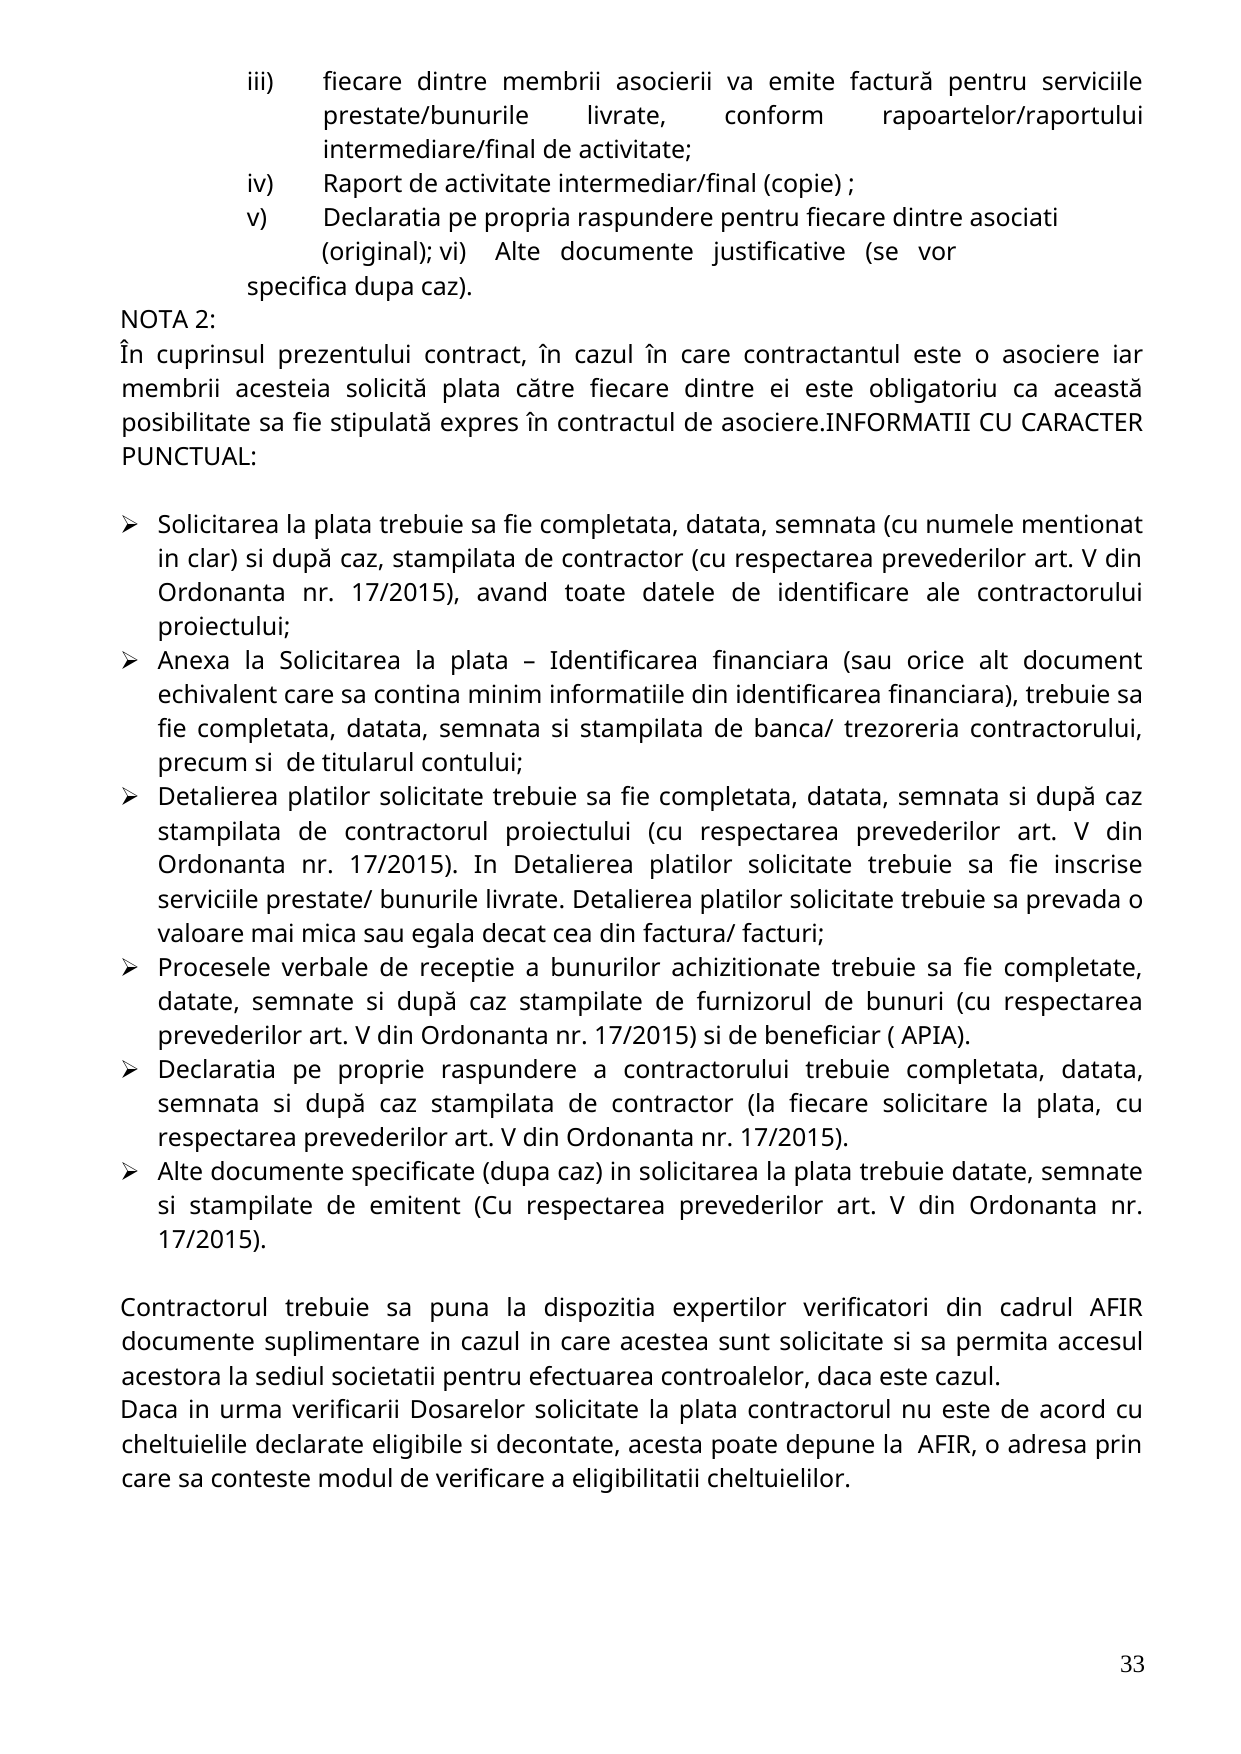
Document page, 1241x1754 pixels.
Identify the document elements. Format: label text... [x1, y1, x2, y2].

list Detalierea platilor solicitate trebuie sa fie completata, datata, semnata si după caz stampilata de contractorul proiectului (cu respectarea prevederilor art. V din Ordonanta nr. 17/2015). In Detalierea platilor solicitate trebuie sa fie inscrise serviciile prestate/ bunurile livrate. Detalierea platilor solicitate trebuie sa prevada o valoare mai mica sau egala decat cea din factura/ facturi; [120, 779, 1144, 949]
text (original); vi) Alte documente justificative (se vor specifica dupa caz). [247, 234, 957, 302]
list Raport de activitate intermediar/final (copie) ; [247, 166, 1144, 200]
list fiecare dintre membrii asocierii va emite factură pentru serviciile prestate/bunurile livrate, conform rapoartelor/raportului intermediare/final de activitate; [247, 64, 1144, 166]
text Contractorul trebuie sa puna la dispozitia expertilor verificatori din cadrul AFIR documente suplimentare in cazul in care acestea sunt solicitate si sa permita accesul acestora la sediul societatii pentru efectuarea controalelor, daca este cazul. [120, 1290, 1144, 1392]
list Alte documente specificate (dupa caz) in solicitarea la plata trebuie datate, semnate si stampilate de emitent (Cu respectarea prevederilor art. V din Ordonanta nr. 17/2015). [120, 1154, 1144, 1256]
list Procesele verbale de receptie a bunurilor achizitionate trebuie sa fie completate, datate, semnate si după caz stampilate de furnizorul de bunuri (cu respectarea prevederilor art. V din Ordonanta nr. 17/2015) si de beneficiar ( APIA). [120, 949, 1144, 1052]
list Solicitarea la plata trebuie sa fie completata, datata, semnata (cu numele mentionat in clar) si după caz, stampilata de contractor (cu respectarea prevederilor art. V din Ordonanta nr. 17/2015), avand toate datele de identificare ale contractorului proiectului; [120, 507, 1144, 643]
list Declaratia pe proprie raspundere a contractorului trebuie completata, datata, semnata si după caz stampilata de contractor (la fiecare solicitare la plata, cu respectarea prevederilor art. V din Ordonanta nr. 17/2015). [120, 1052, 1144, 1154]
text NOTA 2: [120, 302, 1137, 336]
list Anexa la Solicitarea la plata – Identificarea financiara (sau orice alt document echivalent care sa contina minim informatiile din identificarea financiara), trebuie sa fie completata, datata, semnata si stampilata de banca/ trezoreria contractorului, precum si de titularul contului; [120, 643, 1144, 779]
text În cuprinsul prezentului contract, în cazul în care contractantul este o asociere iar membrii acesteia solicită plata către fiecare dintre ei este obligatoriu ca această posibilitate sa fie stipulată expres în contractul de asociere.INFORMATII CU CARACTER PUNCTUAL: [120, 336, 1144, 472]
list Declaratia pe propria raspundere pentru fiecare dintre asociati [247, 200, 1144, 234]
text Daca in urma verificarii Dosarelor solicitate la plata contractorul nu este de acord cu cheltuielile declarate eligibile si decontate, acesta poate depune la AFIR, o adresa prin care sa conteste modul de verificare a eligibilitatii cheltuielilor. [120, 1392, 1144, 1494]
